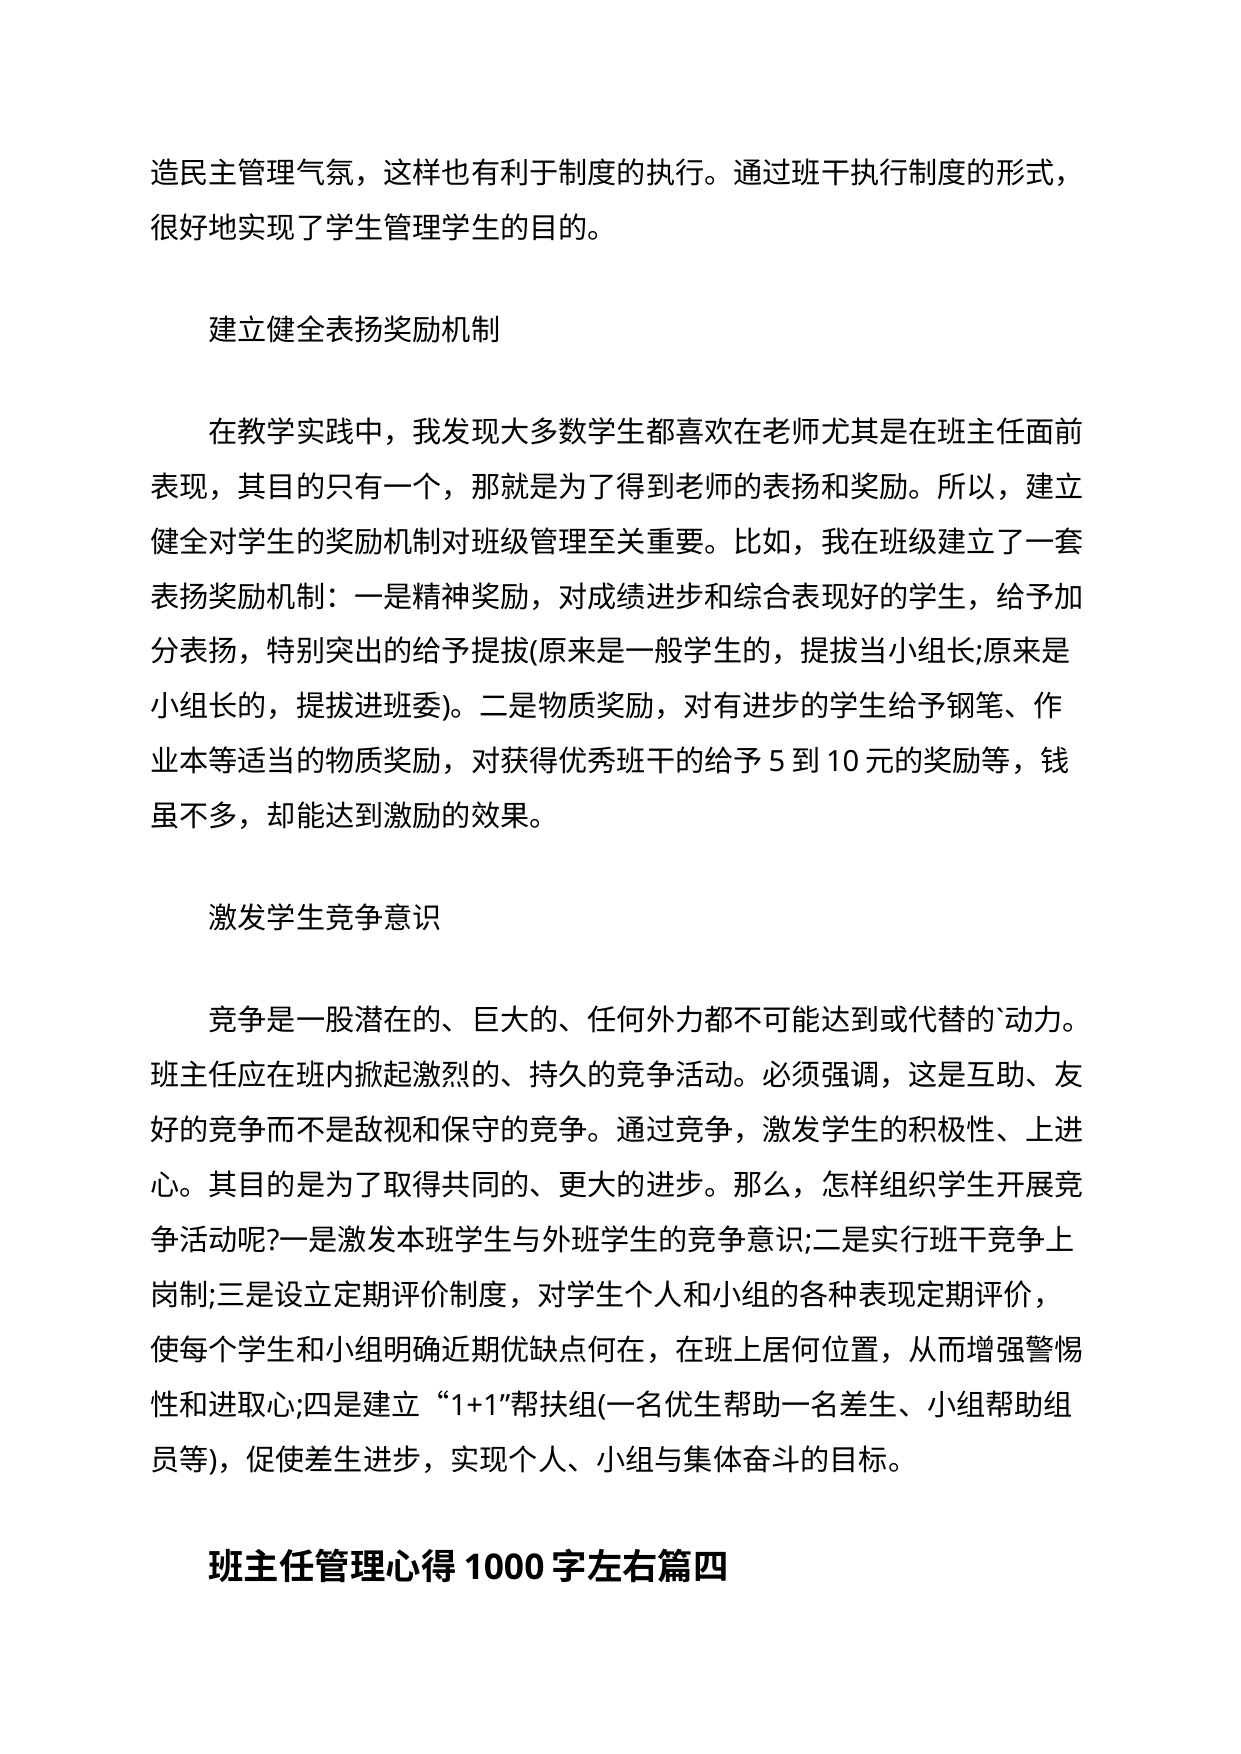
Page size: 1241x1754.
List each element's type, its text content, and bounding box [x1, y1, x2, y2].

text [150, 150, 1090, 247]
text 激发学生竞争意识 [150, 895, 1090, 937]
text 在教学实践中，我发现大多数学生都喜欢在老师尤其是在班主任面前表现，其目的只有一个，那就是为了得到老师的表扬和奖励。所以，建立健全对学生的奖励机制对班级管理至关重要。比如，我在班级建立了一套表扬奖励机制：一是精神奖励，对成绩进步和综合表现好的学生，给予加分表扬，特别突出的给予提拔(原来是一般学生的，提拔当小组长;原来是小组长的，提拔进班委)。二是物质奖励，对有进步的学生给予钢笔、作业本等适当的物质奖励，对获得优秀班干的给予5到10元的奖励等，钱虽不多，却能达到激励的效果。 [150, 408, 1090, 835]
text 班主任管理心得1000字左右篇四 [150, 1538, 1090, 1589]
text 建立健全表扬奖励机制 [150, 307, 1090, 349]
text 竞争是一股潜在的、巨大的、任何外力都不可能达到或代替的`动力。班主任应在班内掀起激烈的、持久的竞争活动。必须强调，这是互助、友好的竞争而不是敌视和保守的竞争。通过竞争，激发学生的积极性、上进心。其目的是为了取得共同的、更大的进步。那么，怎样组织学生开展竞争活动呢?一是激发本班学生与外班学生的竞争意识;二是实行班干竞争上岗制;三是设立定期评价制度，对学生个人和小组的各种表现定期评价，使每个学生和小组明确近期优缺点何在，在班上居何位置，从而增强警惕性和进取心;四是建立“1+1”帮扶组(一名优生帮助一名差生、小组帮助组员等)，促使差生进步，实现个人、小组与集体奋斗的目标。 [150, 997, 1090, 1478]
